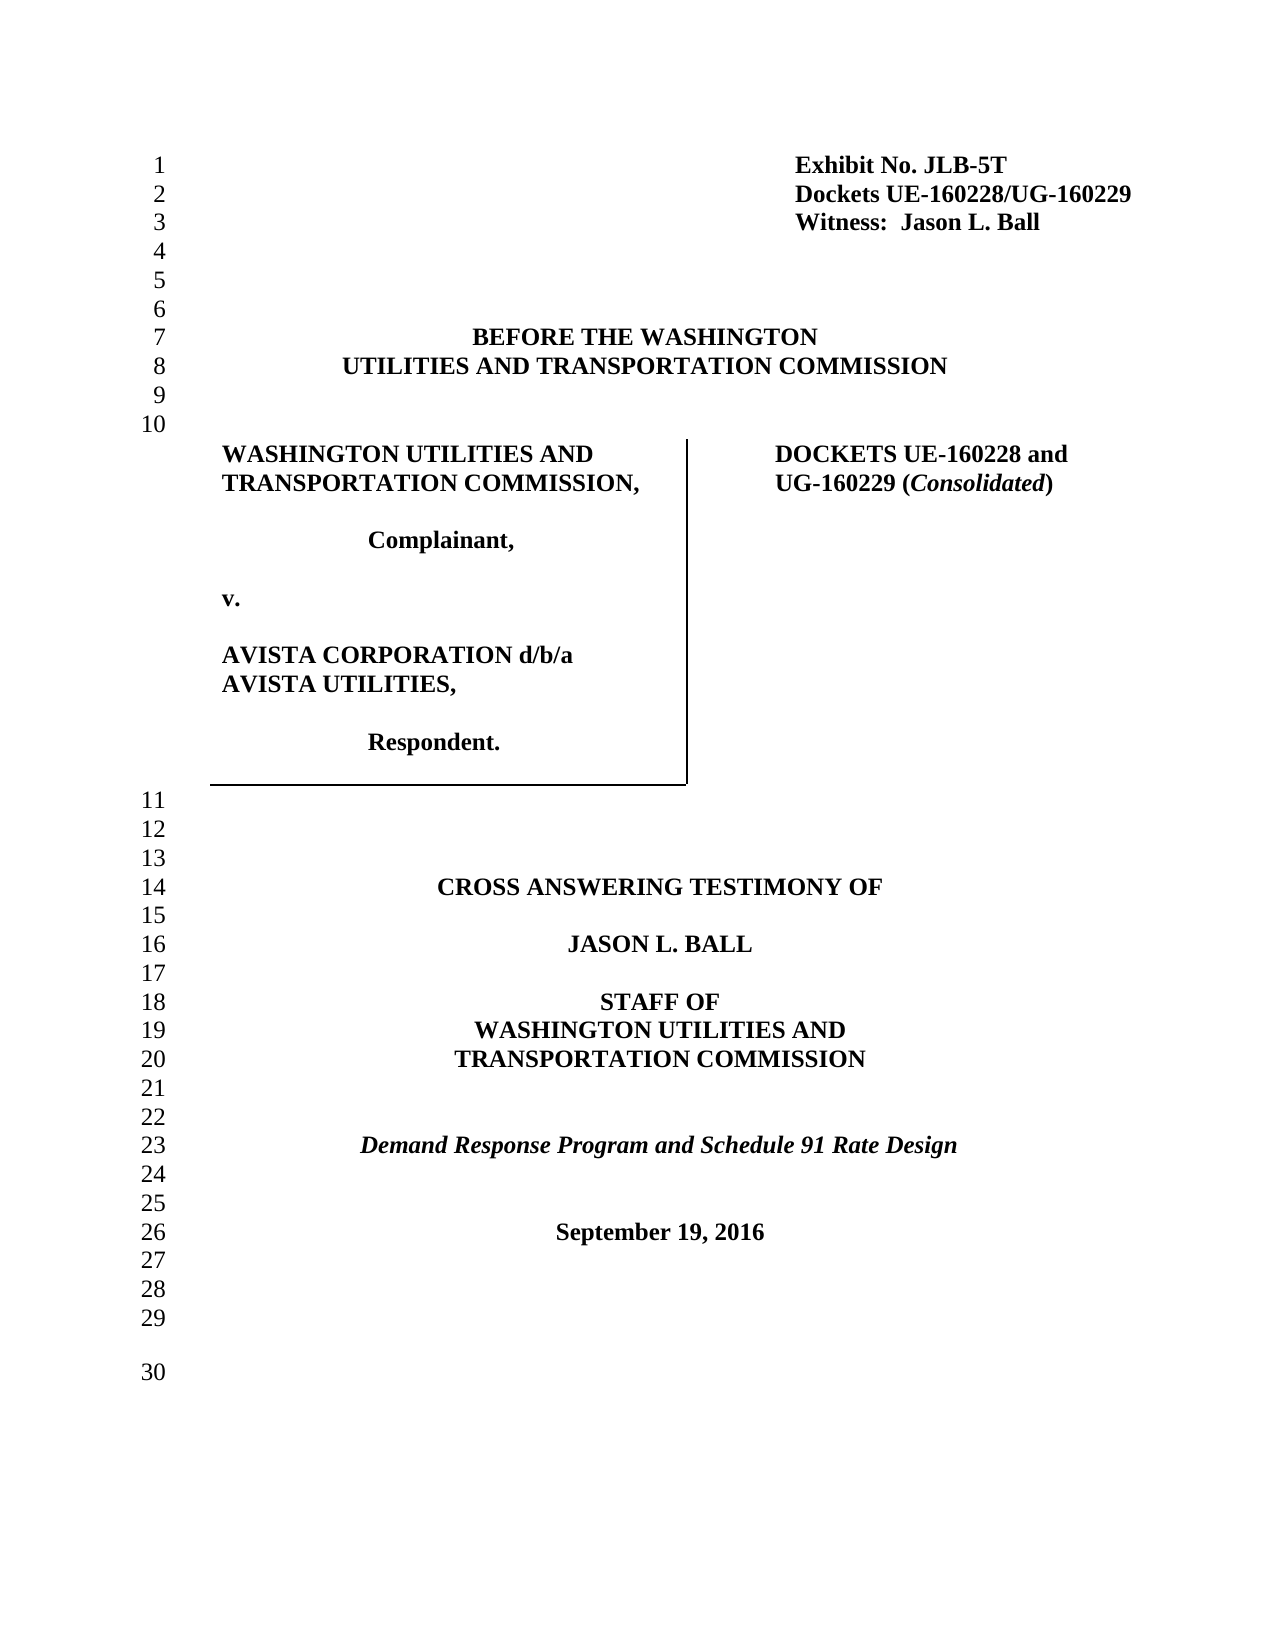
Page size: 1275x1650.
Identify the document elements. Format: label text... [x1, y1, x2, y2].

text Dockets UE-160228/UG-160229 [795, 179, 1151, 207]
text BEFORE THE WASHINGTON [120, 322, 1170, 351]
text TRANSPORTATION COMMISSION [195, 1044, 1125, 1073]
text September 19, 2016 [195, 1217, 1125, 1246]
text Witness: Jason L. Ball [795, 207, 1151, 236]
text UTILITIES AND TRANSPORTATION COMMISSION [120, 351, 1170, 380]
text Demand Response Program and Schedule 91 Rate Design [195, 1131, 1125, 1159]
text STAFF OF [195, 987, 1125, 1016]
text Exhibit No. JLB-5T [795, 150, 1151, 179]
text WASHINGTON UTILITIES AND [195, 1016, 1125, 1044]
text JASON L. BALL [195, 929, 1125, 958]
text CROSS ANSWERING TESTIMONY OF [195, 872, 1125, 901]
table_header DOCKETS UE-160228 and UG-160229 (Consolidated) [688, 439, 1164, 784]
table_header WASHINGTON UTILITIES AND TRANSPORTATION COMMISSION, Complainant, v. AVISTA CORPORATION d/b/a AVISTA UTILITIES, Respondent. [210, 439, 686, 784]
